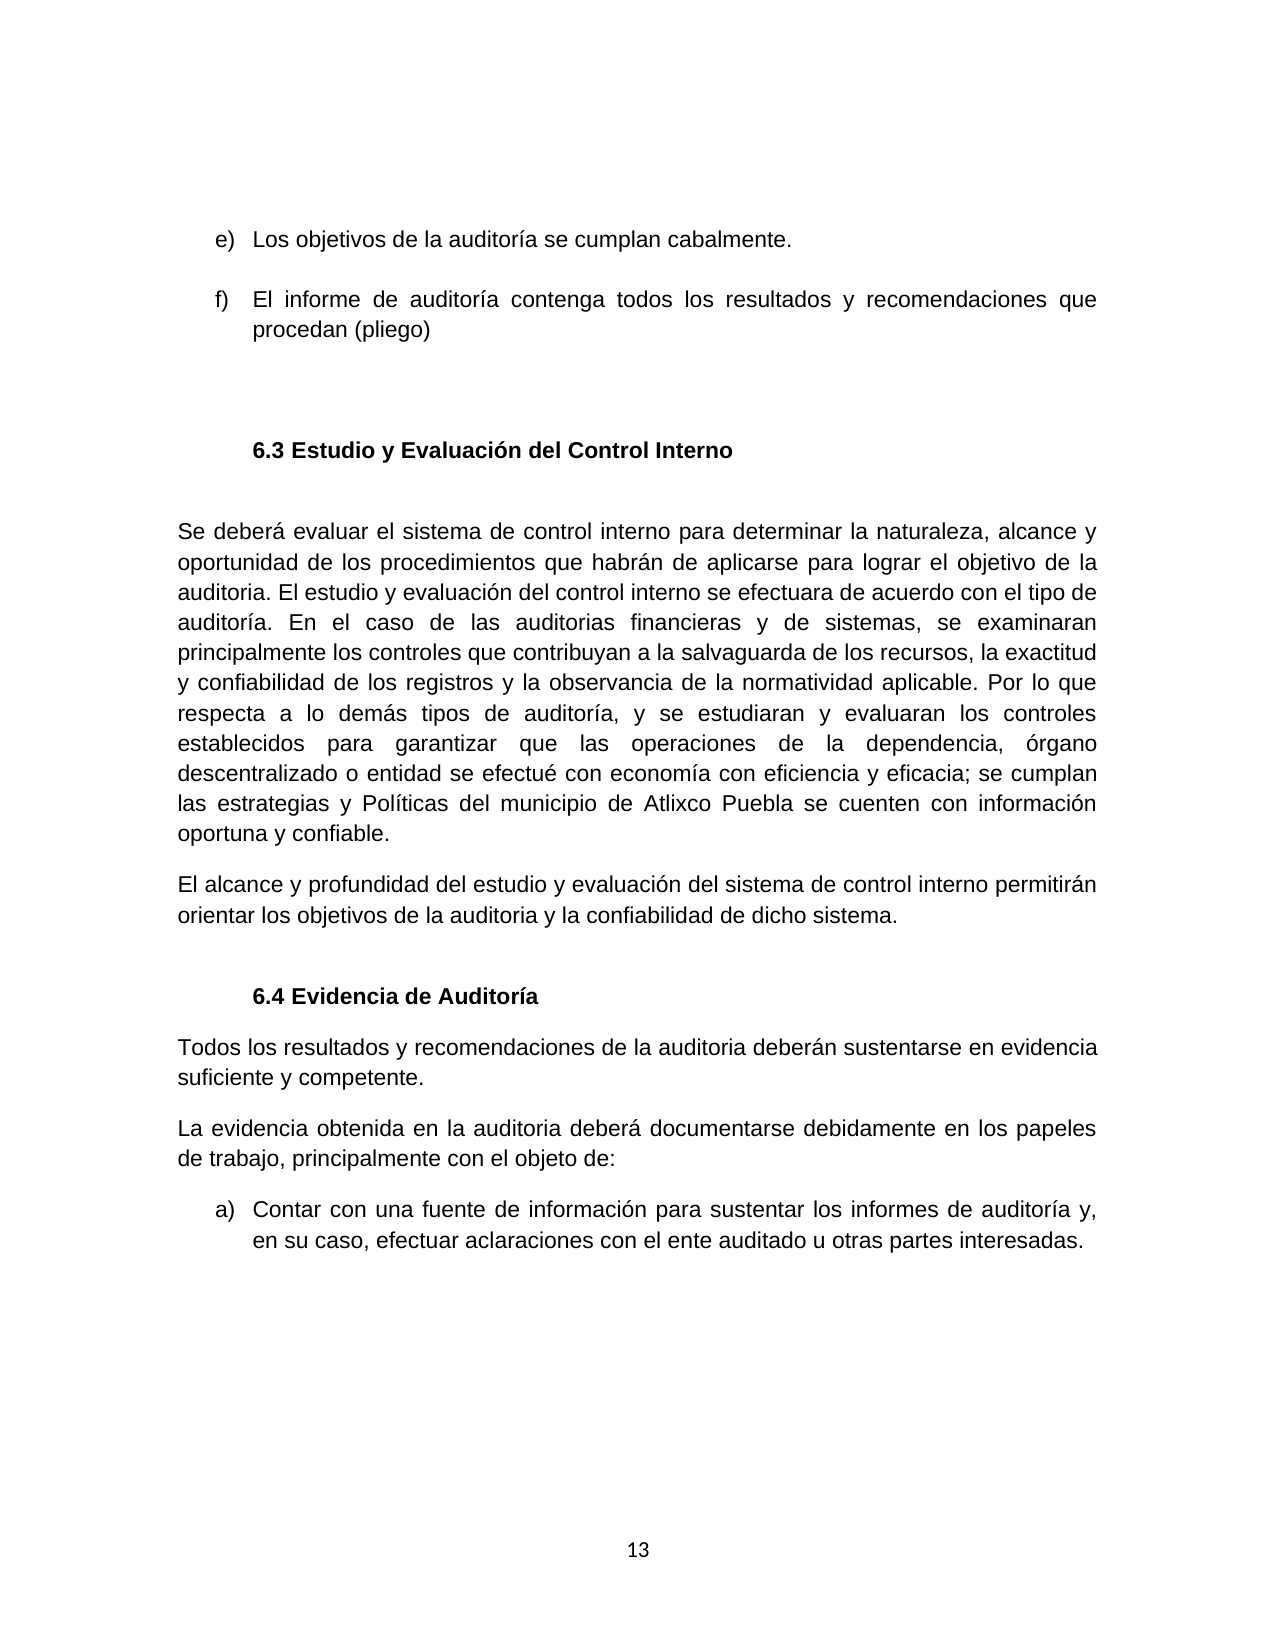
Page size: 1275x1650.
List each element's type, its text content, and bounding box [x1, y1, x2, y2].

text La evidencia obtenida en la auditoria deberá documentarse debidamente en los papeles de trabajo, principalmente con el objeto de: [177, 1115, 1098, 1172]
list Evidencia de Auditoría [252, 983, 1098, 1009]
text Se deberá evaluar el sistema de control interno para determinar la naturaleza, alcance y oportunidad de los procedimientos que habrán de aplicarse para lograr el objetivo de la auditoria. El estudio y evaluación del control interno se efectuara de acuerdo con el tipo de auditoría. En el caso de las auditorias financieras y de sistemas, se examinaran principalmente los controles que contribuyan a la salvaguarda de los recursos, la exactitud y confiabilidad de los registros y la observancia de la normatividad aplicable. Por lo que respecta a lo demás tipos de auditoría, y se estudiaran y evaluaran los controles establecidos para garantizar que las operaciones de la dependencia, órgano descentralizado o entidad se efectué con economía con eficiencia y eficacia; se cumplan las estrategias y Políticas del municipio de Atlixco Puebla se cuenten con información oportuna y confiable. [177, 518, 1098, 847]
list Contar con una fuente de información para sustentar los informes de auditoría y, en su caso, efectuar aclaraciones con el ente auditado u otras partes interesadas. [215, 1196, 1098, 1253]
list El informe de auditoría contenga todos los resultados y recomendaciones que procedan (pliego) [215, 286, 1098, 343]
list Estudio y Evaluación del Control Interno [252, 437, 1098, 463]
list Los objetivos de la auditoría se cumplan cabalmente. [215, 226, 1098, 252]
text Todos los resultados y recomendaciones de la auditoria deberán sustentarse en evidencia suficiente y competente. [177, 1034, 1098, 1091]
text El alcance y profundidad del estudio y evaluación del sistema de control interno permitirán orientar los objetivos de la auditoria y la confiabilidad de dicho sistema. [177, 871, 1098, 928]
